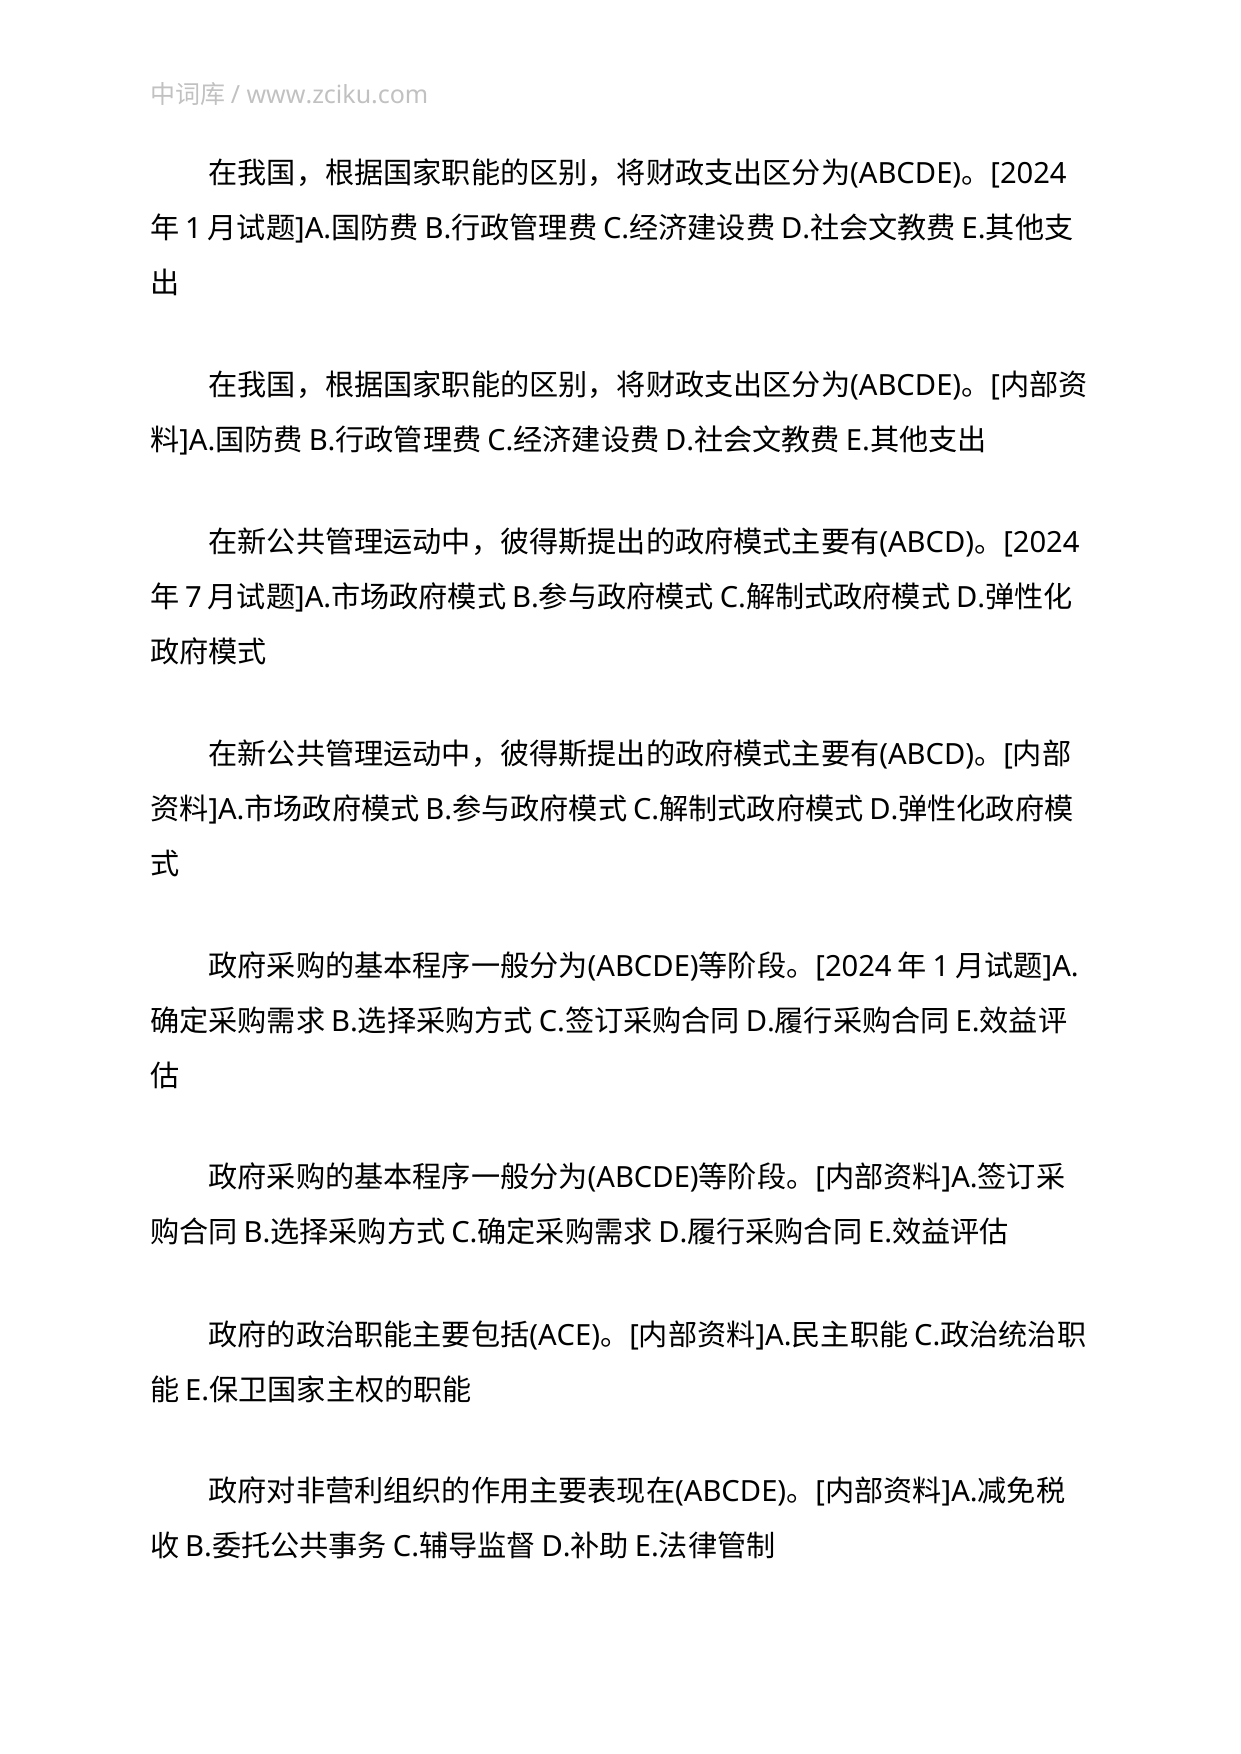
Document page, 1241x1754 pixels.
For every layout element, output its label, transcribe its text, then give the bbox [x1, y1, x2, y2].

text 政府采购的基本程序一般分为(ABCDE)等阶段。[2024年1月试题]A.确定采购需求B.选择采购方式C.签订采购合同D.履行采购合同E.效益评估 [150, 942, 1090, 1094]
text 政府对非营利组织的作用主要表现在(ABCDE)。[内部资料]A.减免税收B.委托公共事务C.辅导监督D.补助E.法律管制 [150, 1468, 1090, 1565]
text 在我国，根据国家职能的区别，将财政支出区分为(ABCDE)。[内部资料]A.国防费B.行政管理费C.经济建设费D.社会文教费E.其他支出 [150, 362, 1090, 459]
text 政府采购的基本程序一般分为(ABCDE)等阶段。[内部资料]A.签订采购合同B.选择采购方式C.确定采购需求D.履行采购合同E.效益评估 [150, 1154, 1090, 1251]
text 政府的政治职能主要包括(ACE)。[内部资料]A.民主职能C.政治统治职能E.保卫国家主权的职能 [150, 1311, 1090, 1408]
text 在新公共管理运动中，彼得斯提出的政府模式主要有(ABCD)。[2024年7月试题]A.市场政府模式B.参与政府模式C.解制式政府模式D.弹性化政府模式 [150, 519, 1090, 671]
text 在新公共管理运动中，彼得斯提出的政府模式主要有(ABCD)。[内部资料]A.市场政府模式B.参与政府模式C.解制式政府模式D.弹性化政府模式 [150, 731, 1090, 883]
text 在我国，根据国家职能的区别，将财政支出区分为(ABCDE)。[2024年1月试题]A.国防费B.行政管理费C.经济建设费D.社会文教费E.其他支出 [150, 150, 1090, 302]
